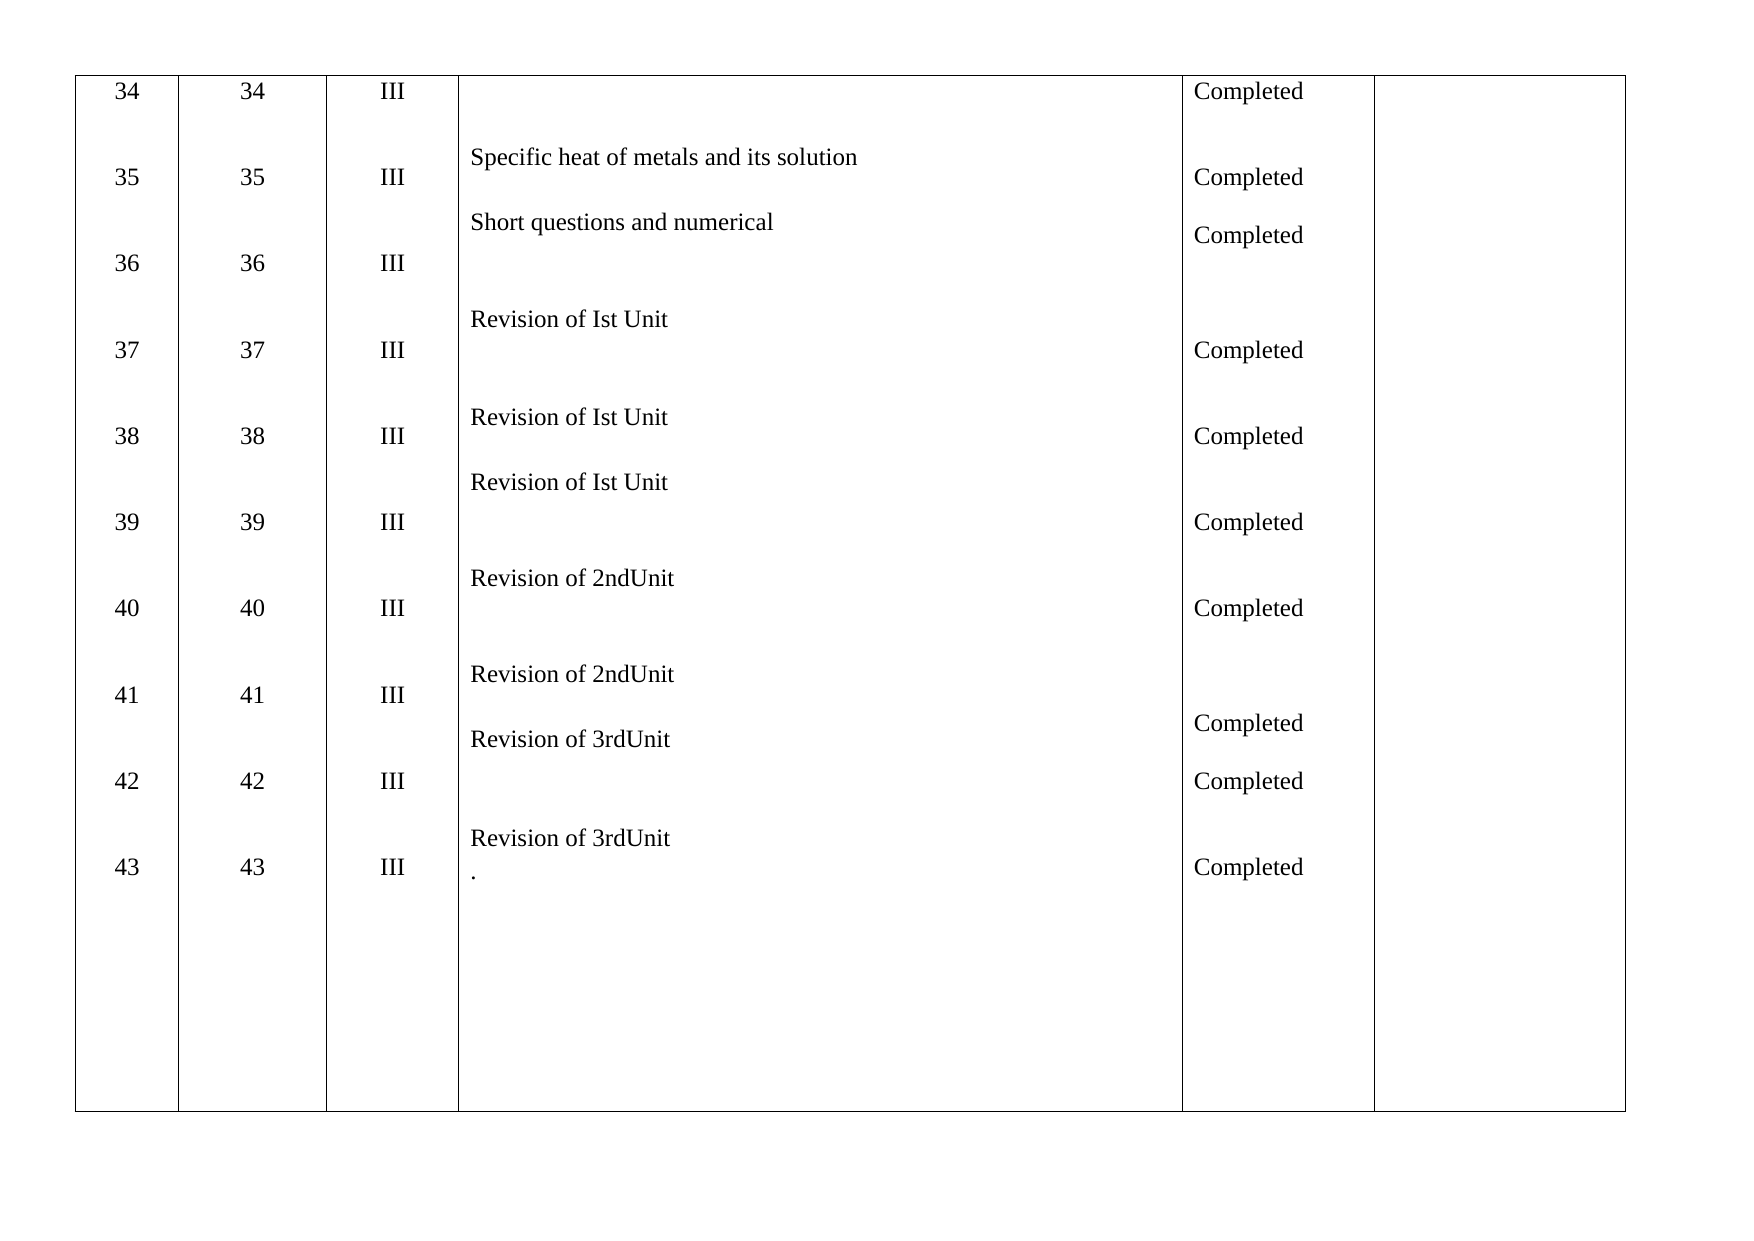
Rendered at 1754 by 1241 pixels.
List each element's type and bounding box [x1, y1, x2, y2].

table_cell [1183, 76, 1374, 1111]
table_cell [1375, 76, 1625, 1111]
table_cell [76, 76, 178, 1111]
table_cell [179, 76, 326, 1111]
table_cell [459, 76, 1182, 1111]
table_cell [327, 76, 458, 1111]
